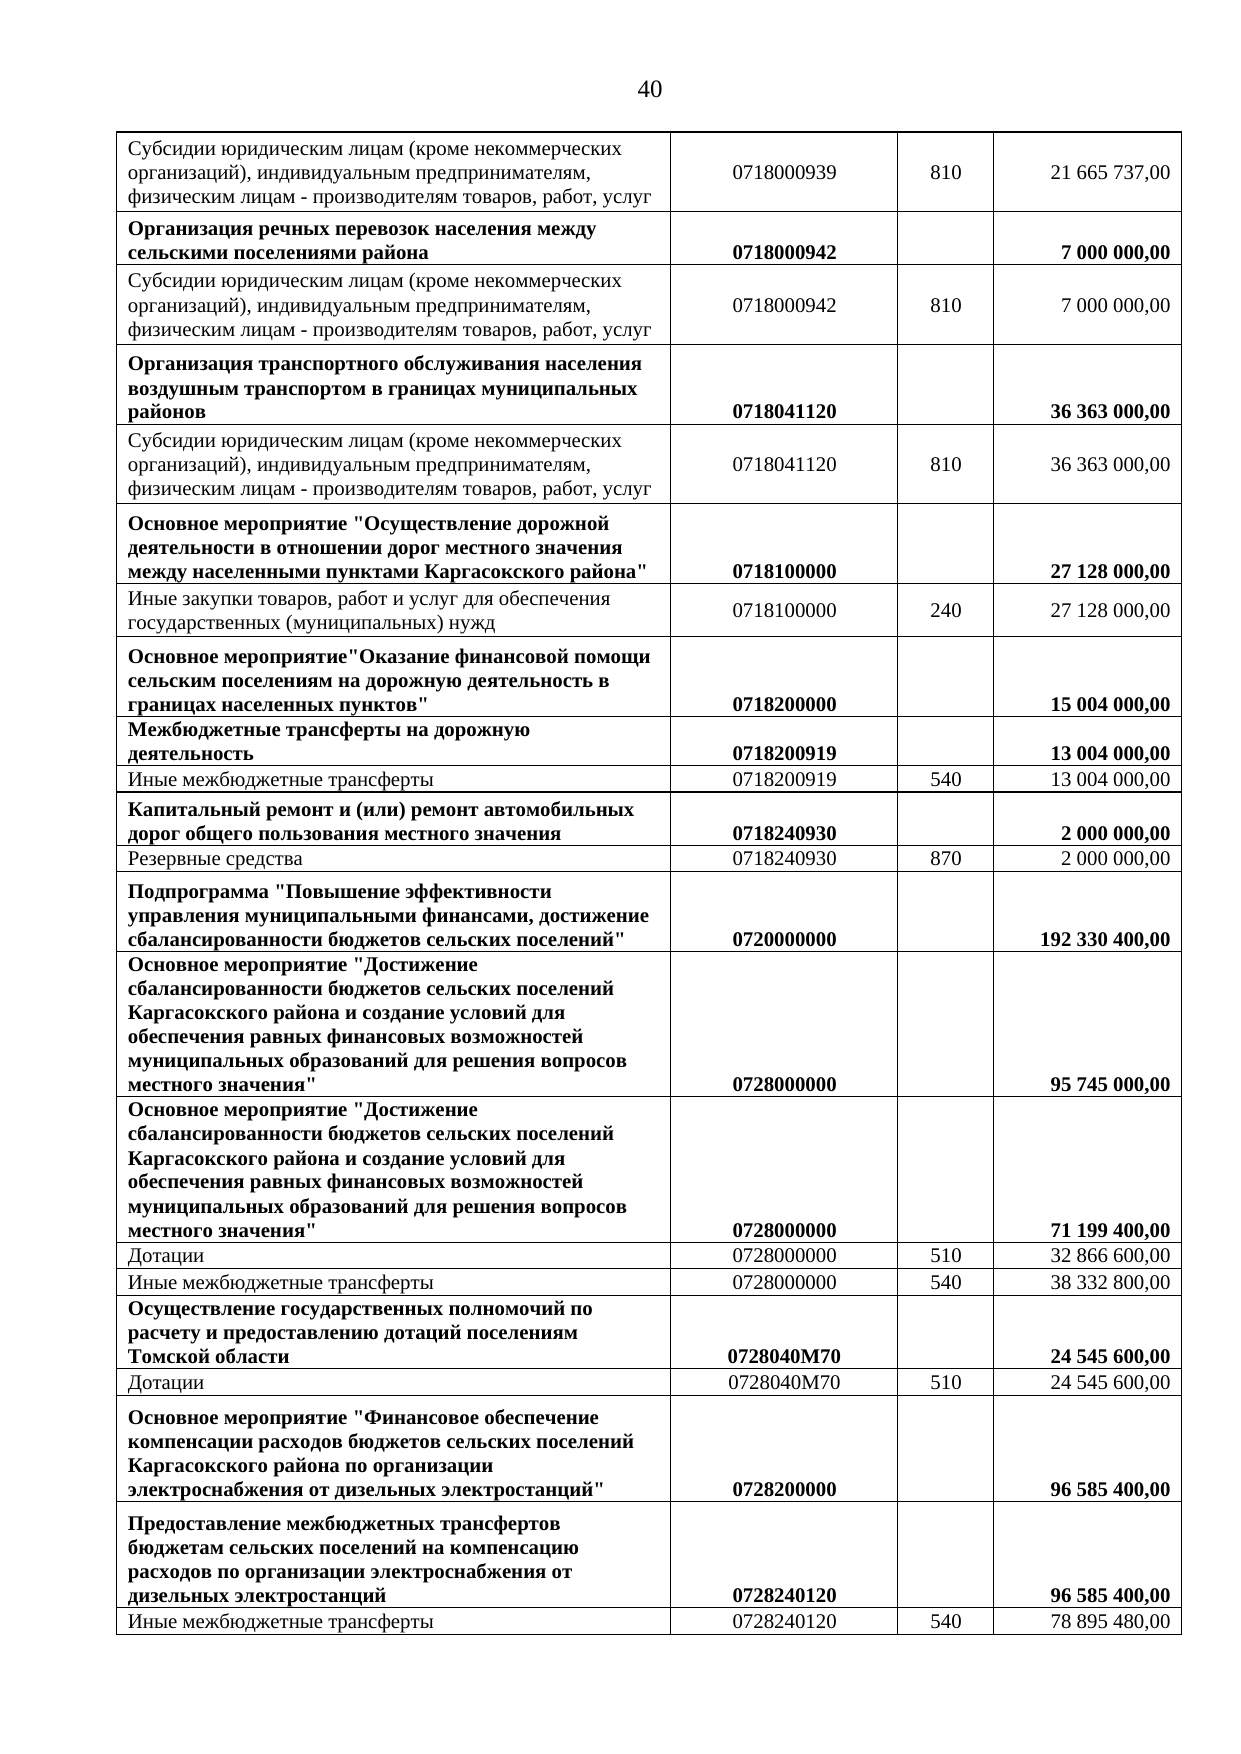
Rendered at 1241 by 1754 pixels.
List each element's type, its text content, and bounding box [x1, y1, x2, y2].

table_cell [898, 1097, 993, 1242]
table_cell Основное мероприятие "Осуществление дорожной деятельности в отношении дорог местного значения между населенными пунктами Каргасокского района" [117, 504, 670, 583]
table_cell Основное мероприятие "Достижение сбалансированности бюджетов сельских поселений Каргасокского района и создание условий для обеспечения равных финансовых возможностей муниципальных образований для решения вопросов местного значения" [117, 952, 670, 1096]
table_cell Капитальный ремонт и (или) ремонт автомобильных дорог общего пользования местного значения [117, 793, 670, 844]
table_cell [898, 212, 993, 264]
table_cell Иные межбюджетные трансферты [117, 1269, 670, 1295]
table_cell 540 [898, 1269, 993, 1295]
table_cell 0720000000 [671, 872, 897, 951]
table_cell 0718200919 [671, 717, 897, 765]
table_cell [898, 345, 993, 423]
table_cell 0718240930 [671, 793, 897, 844]
table_cell 27 128 000,00 [994, 504, 1181, 583]
table_cell 0718000942 [671, 212, 897, 264]
table_cell 0718200919 [671, 766, 897, 791]
table_cell Подпрограмма "Повышение эффективности управления муниципальными финансами, достижение сбалансированности бюджетов сельских поселений" [117, 872, 670, 951]
table_cell [898, 1296, 993, 1368]
table_cell 0728000000 [671, 952, 897, 1096]
table_cell Организация речных перевозок населения между сельскими поселениями района [117, 212, 670, 264]
table_cell 0718000939 [671, 133, 897, 211]
table_cell 32 866 600,00 [994, 1243, 1181, 1268]
table_cell 36 363 000,00 [994, 425, 1181, 503]
table_cell Межбюджетные трансферты на дорожную деятельность [117, 717, 670, 765]
table_cell 0728000000 [671, 1269, 897, 1295]
table_cell 96 585 400,00 [994, 1502, 1181, 1607]
table_cell 810 [898, 133, 993, 211]
table_cell 0718240930 [671, 846, 897, 871]
table_cell Основное мероприятие "Финансовое обеспечение компенсации расходов бюджетов сельских поселений Каргасокского района по организации электроснабжения от дизельных электростанций" [117, 1396, 670, 1501]
table_cell Резервные средства [117, 846, 670, 871]
table_cell 192 330 400,00 [994, 872, 1181, 951]
table_cell 0728240120 [671, 1502, 897, 1607]
table_cell 71 199 400,00 [994, 1097, 1181, 1242]
table_cell 510 [898, 1369, 993, 1394]
table_cell Дотации [117, 1369, 670, 1394]
table_cell 0728000000 [671, 1097, 897, 1242]
table_cell Основное мероприятие "Достижение сбалансированности бюджетов сельских поселений Каргасокского района и создание условий для обеспечения равных финансовых возможностей муниципальных образований для решения вопросов местного значения" [117, 1097, 670, 1242]
table_cell 810 [898, 265, 993, 344]
table_cell 24 545 600,00 [994, 1296, 1181, 1368]
table_cell 2 000 000,00 [994, 793, 1181, 844]
table_cell 0728240120 [671, 1608, 897, 1634]
table_cell Иные межбюджетные трансферты [117, 766, 670, 791]
table_cell 0718100000 [671, 504, 897, 583]
table_cell Иные закупки товаров, работ и услуг для обеспечения государственных (муниципальных) нужд [117, 584, 670, 636]
table_cell 0728000000 [671, 1243, 897, 1268]
table_cell 540 [898, 766, 993, 791]
table_cell 0728040М70 [671, 1369, 897, 1394]
table_cell Осуществление государственных полномочий по расчету и предоставлению дотаций поселениям Томской области [117, 1296, 670, 1368]
table_cell Иные межбюджетные трансферты [117, 1608, 670, 1634]
table_cell Субсидии юридическим лицам (кроме некоммерческих организаций), индивидуальным предпринимателям, физическим лицам - производителям товаров, работ, услуг [117, 425, 670, 503]
table_cell 7 000 000,00 [994, 212, 1181, 264]
table_cell [898, 504, 993, 583]
table_cell [898, 872, 993, 951]
table_cell [898, 952, 993, 1096]
table_cell 38 332 800,00 [994, 1269, 1181, 1295]
table_cell 510 [898, 1243, 993, 1268]
table_cell 0728200000 [671, 1396, 897, 1501]
table_cell 78 895 480,00 [994, 1608, 1181, 1634]
table_cell [898, 1396, 993, 1501]
table_cell 15 004 000,00 [994, 637, 1181, 716]
table_cell 0718200000 [671, 637, 897, 716]
table_cell 870 [898, 846, 993, 871]
table_cell 13 004 000,00 [994, 717, 1181, 765]
table_cell 27 128 000,00 [994, 584, 1181, 636]
table_cell 2 000 000,00 [994, 846, 1181, 871]
table_cell Основное мероприятие"Оказание финансовой помощи сельским поселениям на дорожную деятельность в границах населенных пунктов" [117, 637, 670, 716]
table_cell 810 [898, 425, 993, 503]
table_cell 240 [898, 584, 993, 636]
table_cell Организация транспортного обслуживания населения воздушным транспортом в границах муниципальных районов [117, 345, 670, 423]
table_cell 95 745 000,00 [994, 952, 1181, 1096]
table_cell Дотации [117, 1243, 670, 1268]
table_cell [898, 717, 993, 765]
table_cell 7 000 000,00 [994, 265, 1181, 344]
table_cell 13 004 000,00 [994, 766, 1181, 791]
table_cell [898, 793, 993, 844]
table_cell 21 665 737,00 [994, 133, 1181, 211]
table_cell 96 585 400,00 [994, 1396, 1181, 1501]
table_cell 0728040М70 [671, 1296, 897, 1368]
table_cell Предоставление межбюджетных трансфертов бюджетам сельских поселений на компенсацию расходов по организации электроснабжения от дизельных электростанций [117, 1502, 670, 1607]
table_cell 540 [898, 1608, 993, 1634]
table_cell 0718000942 [671, 265, 897, 344]
table_cell Субсидии юридическим лицам (кроме некоммерческих организаций), индивидуальным предпринимателям, физическим лицам - производителям товаров, работ, услуг [117, 133, 670, 211]
table_cell 0718100000 [671, 584, 897, 636]
table_cell Субсидии юридическим лицам (кроме некоммерческих организаций), индивидуальным предпринимателям, физическим лицам - производителям товаров, работ, услуг [117, 265, 670, 344]
table_cell 36 363 000,00 [994, 345, 1181, 423]
table_cell [898, 637, 993, 716]
table_cell 0718041120 [671, 425, 897, 503]
table_cell [898, 1502, 993, 1607]
table_cell 0718041120 [671, 345, 897, 423]
table_cell 24 545 600,00 [994, 1369, 1181, 1394]
